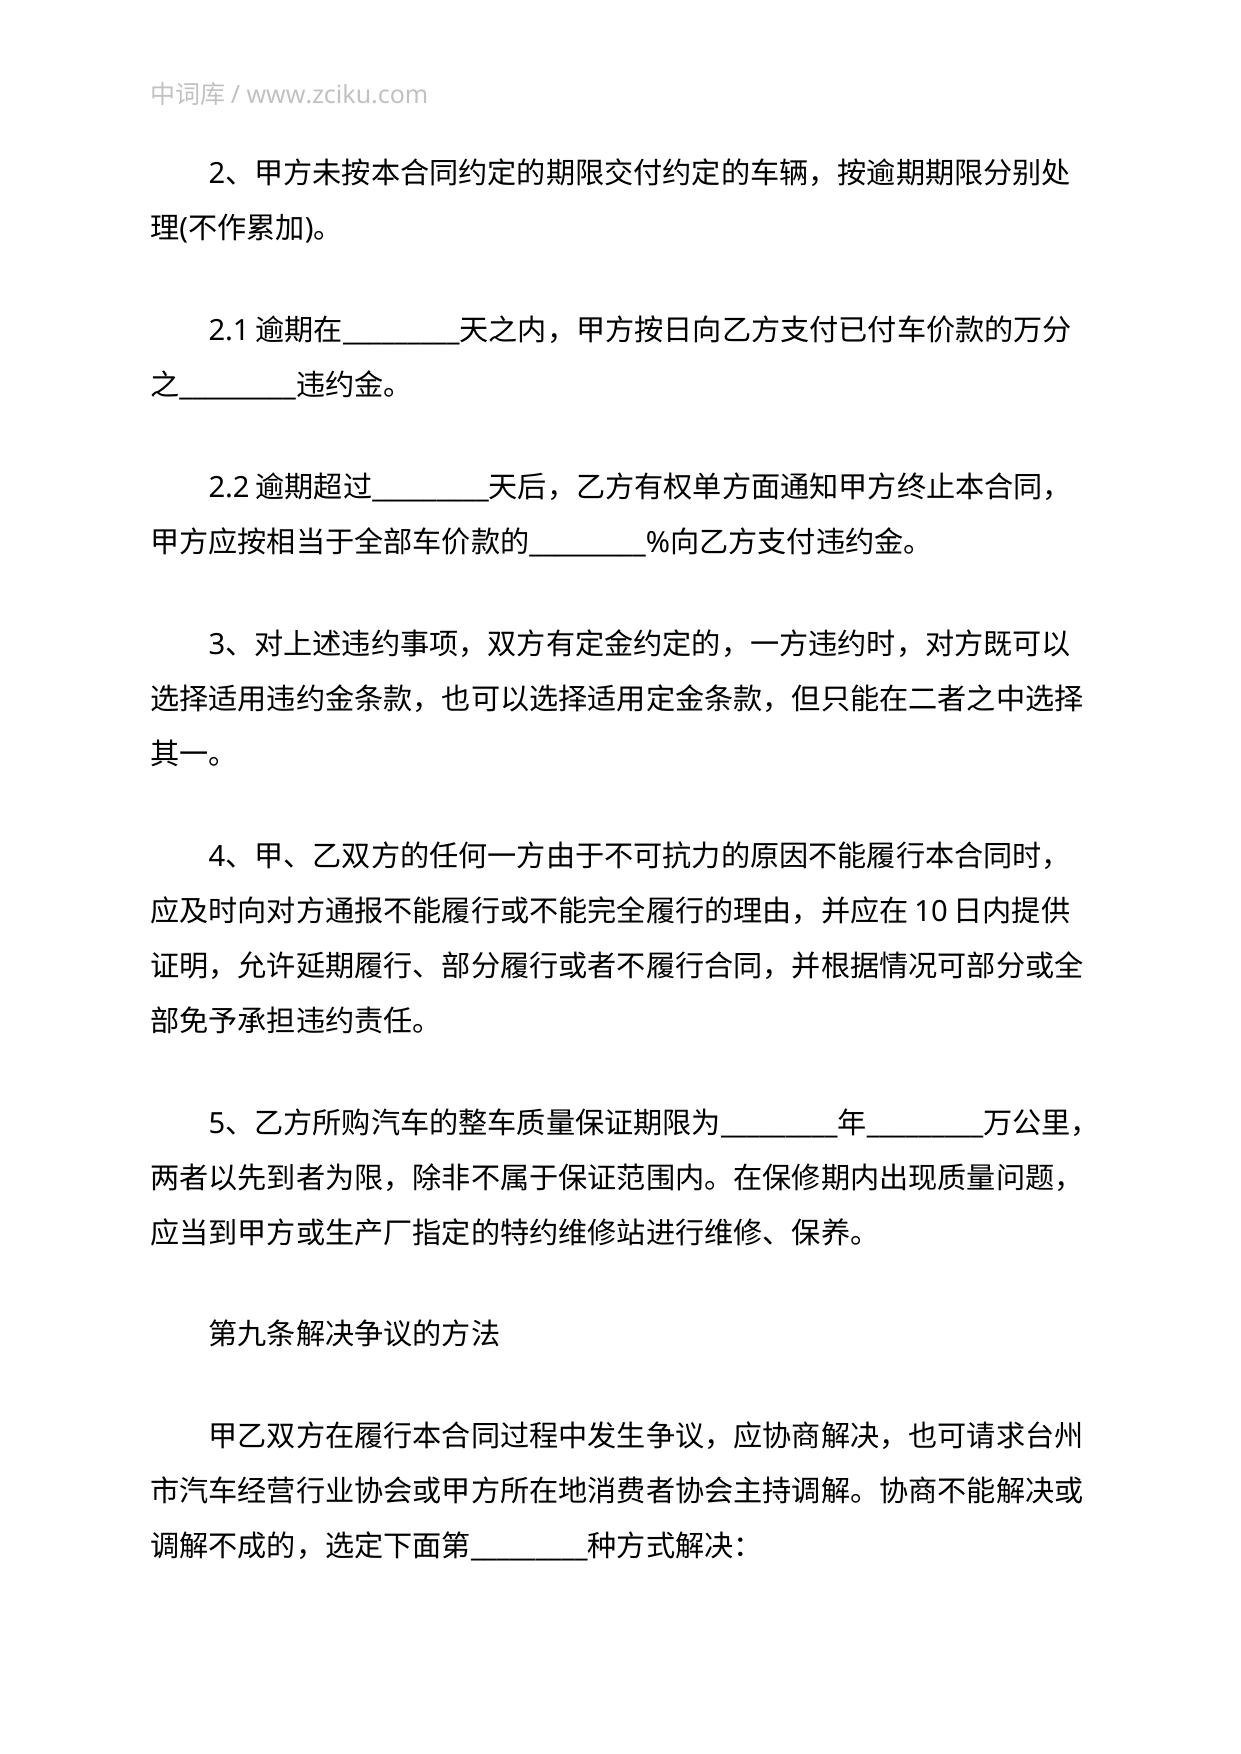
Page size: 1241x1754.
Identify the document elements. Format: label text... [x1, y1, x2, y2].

text 5、乙方所购汽车的整车质量保证期限为_________年_________万公里，两者以先到者为限，除非不属于保证范围内。在保修期内出现质量问题，应当到甲方或生产厂指定的特约维修站进行维修、保养。 [150, 1099, 1090, 1251]
text 甲乙双方在履行本合同过程中发生争议，应协商解决，也可请求台州市汽车经营行业协会或甲方所在地消费者协会主持调解。协商不能解决或调解不成的，选定下面第_________种方式解决： [150, 1413, 1090, 1565]
text 4、甲、乙双方的任何一方由于不可抗力的原因不能履行本合同时，应及时向对方通报不能履行或不能完全履行的理由，并应在10日内提供证明，允许延期履行、部分履行或者不履行合同，并根据情况可部分或全部免予承担违约责任。 [150, 833, 1090, 1040]
text 第九条解决争议的方法 [150, 1311, 1090, 1353]
text 2.2逾期超过_________天后，乙方有权单方面通知甲方终止本合同，甲方应按相当于全部车价款的_________%向乙方支付违约金。 [150, 464, 1090, 561]
text 2.1逾期在_________天之内，甲方按日向乙方支付已付车价款的万分之_________违约金。 [150, 307, 1090, 404]
text 3、对上述违约事项，双方有定金约定的，一方违约时，对方既可以选择适用违约金条款，也可以选择适用定金条款，但只能在二者之中选择其一。 [150, 621, 1090, 773]
text 2、甲方未按本合同约定的期限交付约定的车辆，按逾期期限分别处理(不作累加)。 [150, 150, 1090, 247]
